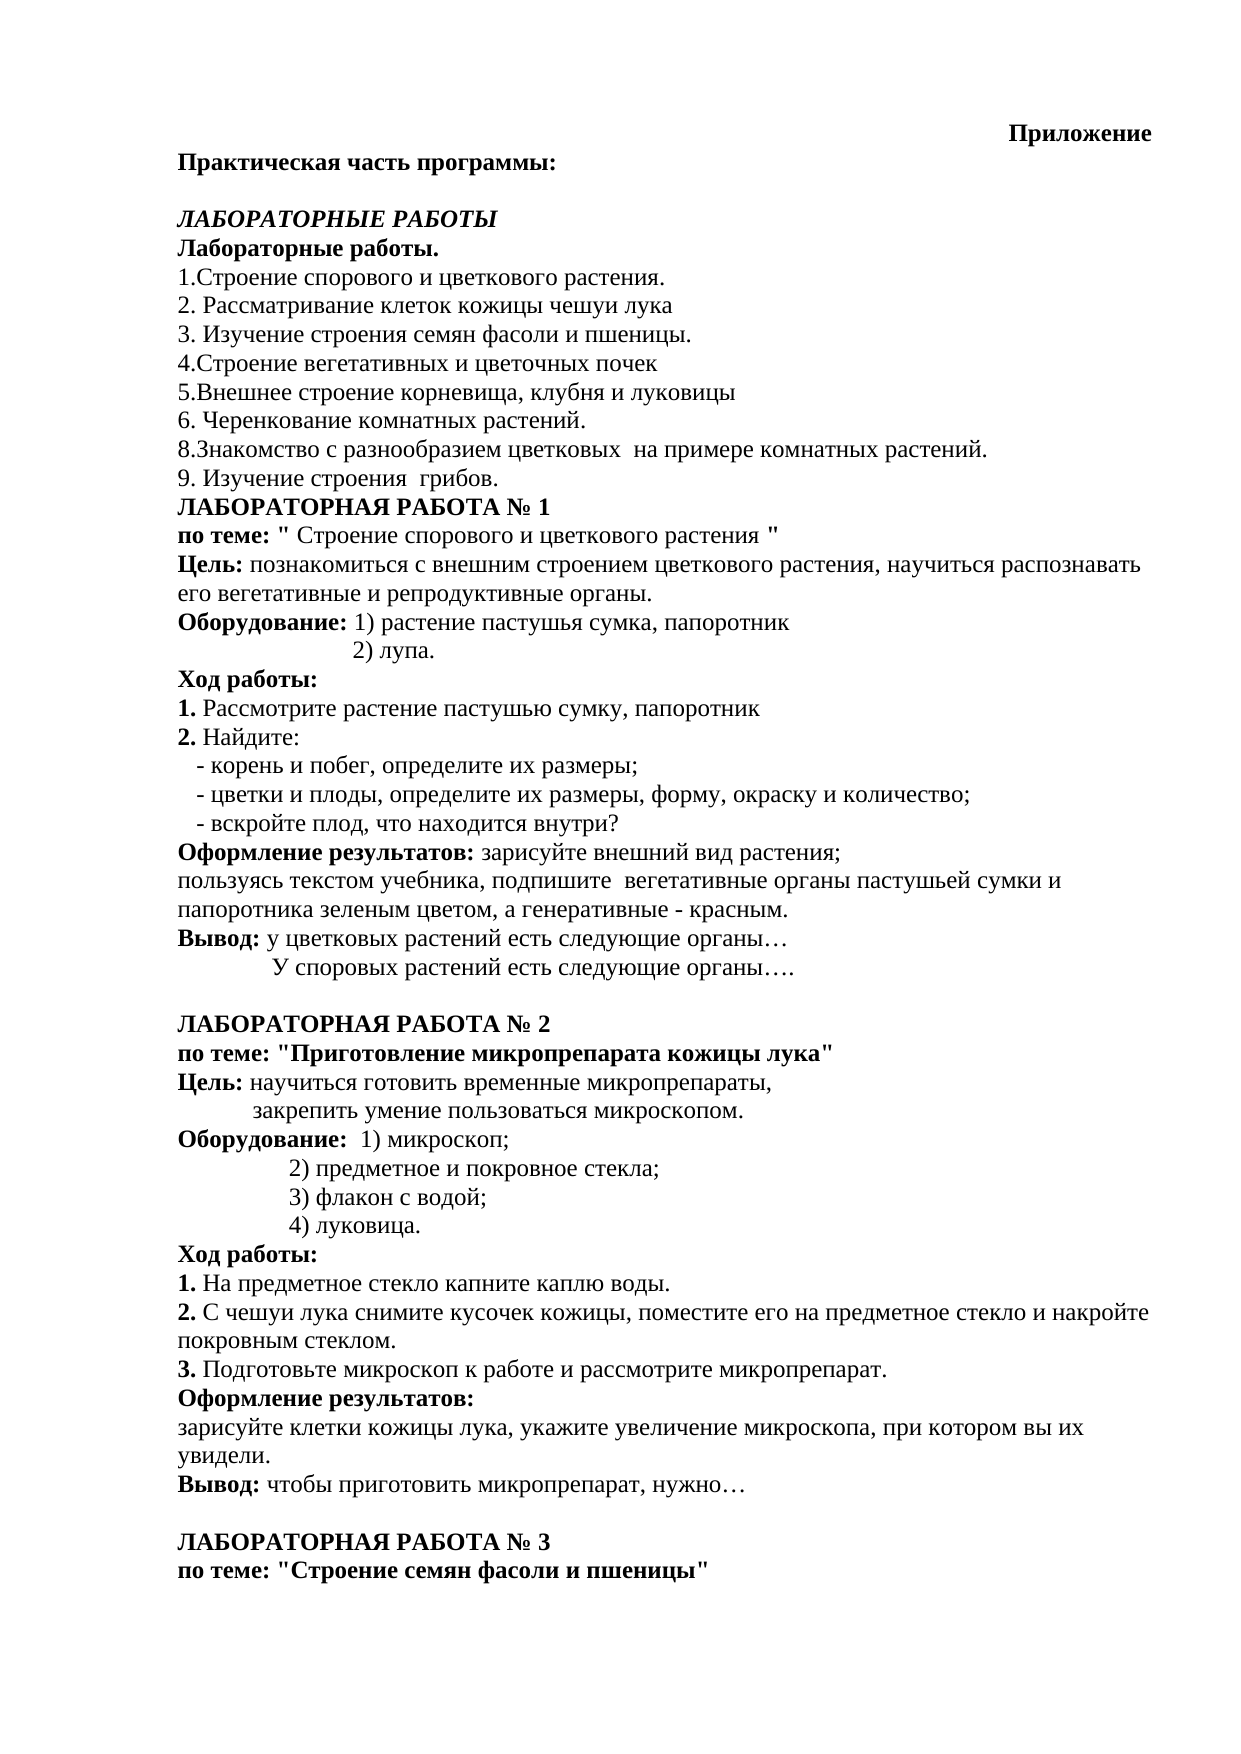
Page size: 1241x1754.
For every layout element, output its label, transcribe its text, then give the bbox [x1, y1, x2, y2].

text Лабораторные работы. [177, 233, 1152, 262]
text 8.Знакомство с разнообразием цветковых на примере комнатных растений. [177, 434, 1152, 463]
text Цель: научиться готовить временные микропрепараты, [177, 1067, 1152, 1096]
text 4) луковица. [177, 1211, 1152, 1239]
text Оборудование: 1) растение пастушья сумка, папоротник [177, 607, 1152, 636]
text закрепить умение пользоваться микроскопом. [177, 1096, 1152, 1124]
text пользуясь текстом учебника, подпишите вегетативные органы пастушьей сумки и папоротника зеленым цветом, а генеративные - красным. [177, 866, 1152, 923]
text 3) флакон с водой; [177, 1182, 1152, 1211]
text по теме: "Приготовление микропрепарата кожицы лука" [177, 1038, 1152, 1067]
text по теме: "Строение семян фасоли и пшеницы" [177, 1556, 1152, 1584]
text Приложение [177, 118, 1152, 147]
text 1. На предметное стекло капните каплю воды. [177, 1268, 1152, 1297]
text Ход работы: [177, 664, 1152, 693]
text по теме: " Строение спорового и цветкового растения " [177, 521, 1152, 549]
text 5.Внешнее строение корневища, клубня и луковицы [177, 377, 1152, 406]
text Вывод: чтобы приготовить микропрепарат, нужно… [177, 1469, 1152, 1498]
text Практическая часть программы: [177, 147, 1152, 176]
text Цель: познакомиться с внешним строением цветкового растения, научиться распознавать его вегетативные и репродуктивные органы. [177, 549, 1152, 607]
text ЛАБОРАТОРНЫЕ РАБОТЫ [177, 204, 1152, 233]
text Оформление результатов: зарисуйте внешний вид растения; [177, 837, 1152, 866]
text Оформление результатов: [177, 1383, 1152, 1412]
text 1.Строение спорового и цветкового растения. [177, 262, 1152, 291]
text Ход работы: [177, 1239, 1152, 1268]
text 3. Подготовьте микроскоп к работе и рассмотрите микропрепарат. [177, 1354, 1152, 1383]
text 2. Найдите: [177, 722, 1152, 751]
text 3. Изучение строения семян фасоли и пшеницы. [177, 319, 1152, 348]
text 2. Рассматривание клеток кожицы чешуи лука [177, 291, 1152, 319]
text - корень и побег, определите их размеры; [177, 751, 1152, 779]
text зарисуйте клетки кожицы лука, укажите увеличение микроскопа, при котором вы их увидели. [177, 1412, 1152, 1469]
text 6. Черенкование комнатных растений. [177, 406, 1152, 434]
text ЛАБОРАТОРНАЯ РАБОТА № 1 [177, 492, 1152, 521]
text Вывод: у цветковых растений есть следующие органы… [177, 923, 1152, 952]
text - вскройте плод, что находится внутри? [177, 808, 1152, 837]
text 1. Рассмотрите растение пастушью сумку, папоротник [177, 693, 1152, 722]
text 9. Изучение строения грибов. [177, 463, 1152, 492]
text ЛАБОРАТОРНАЯ РАБОТА № 2 [177, 1009, 1152, 1038]
text 2) предметное и покровное стекла; [177, 1153, 1152, 1182]
text - цветки и плоды, определите их размеры, форму, окраску и количество; [177, 779, 1152, 808]
text 2. С чешуи лука снимите кусочек кожицы, поместите его на предметное стекло и накройте покровным стеклом. [177, 1297, 1152, 1354]
text 2) лупа. [177, 636, 1152, 664]
text У споровых растений есть следующие органы…. [177, 952, 1152, 981]
text Оборудование: 1) микроскоп; [177, 1124, 1152, 1153]
text 4.Строение вегетативных и цветочных почек [177, 348, 1152, 377]
text ЛАБОРАТОРНАЯ РАБОТА № 3 [177, 1527, 1152, 1556]
